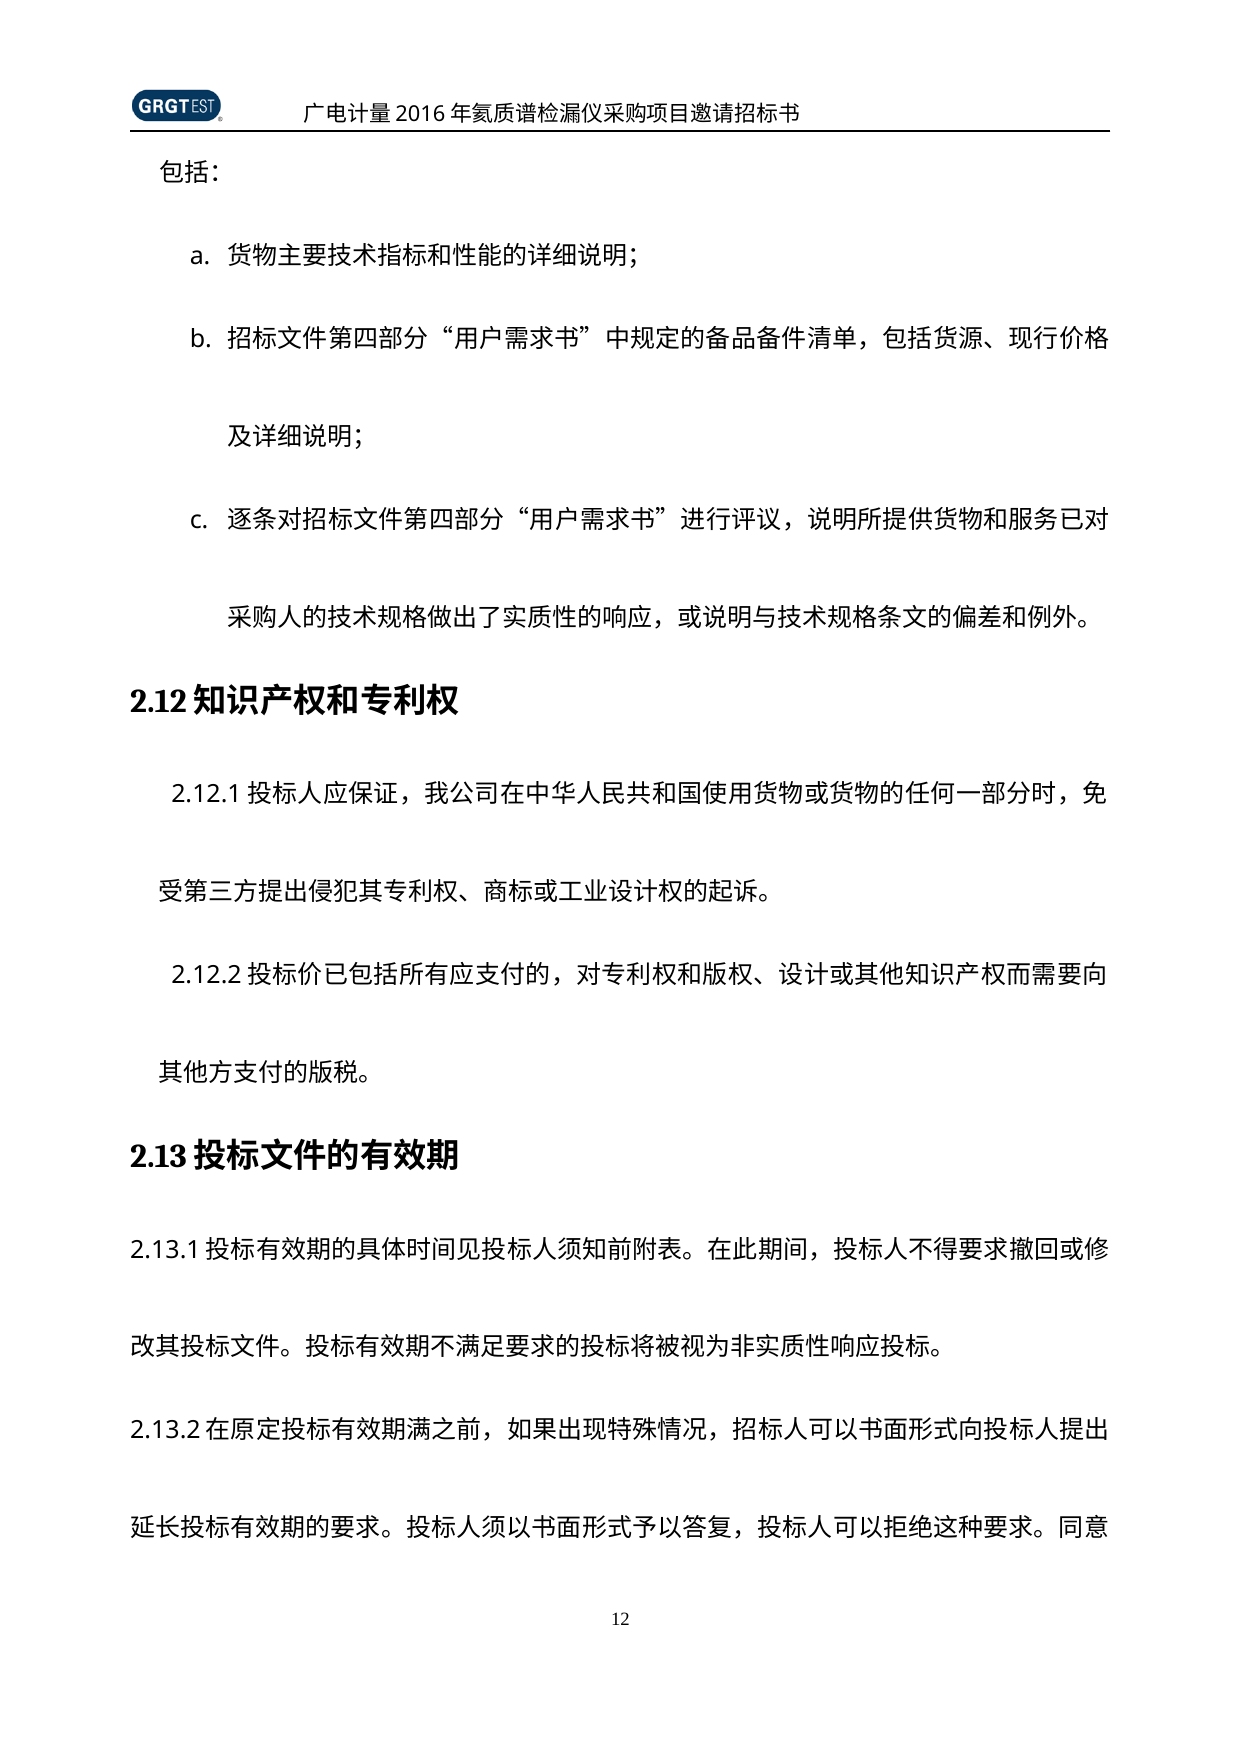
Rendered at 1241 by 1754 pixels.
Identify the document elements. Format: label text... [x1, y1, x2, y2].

list 逐条对招标文件第四部分“用户需求书”进行评议，说明所提供货物和服务已对采购人的技术规格做出了实质性的响应，或说明与技术规格条文的偏差和例外。 [189, 485, 1110, 648]
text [130, 1395, 1110, 1558]
subtitle 2.13投标文件的有效期 [130, 1121, 1110, 1186]
list 招标文件第四部分“用户需求书”中规定的备品备件清单，包括货源、现行价格及详细说明； [189, 304, 1110, 467]
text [130, 138, 1110, 203]
picture [129, 88, 224, 122]
subtitle 2.12知识产权和专利权 [130, 666, 1110, 731]
text 2.12.1投标人应保证，我公司在中华人民共和国使用货物或货物的任何一部分时，免受第三方提出侵犯其专利权、商标或工业设计权的起诉。 [158, 759, 1110, 922]
text 2.12.2投标价已包括所有应支付的，对专利权和版权、设计或其他知识产权而需要向其他方支付的版税。 [158, 940, 1110, 1103]
text 2.13.1投标有效期的具体时间见投标人须知前附表。在此期间，投标人不得要求撤回或修改其投标文件。投标有效期不满足要求的投标将被视为非实质性响应投标。 [130, 1215, 1110, 1377]
list 货物主要技术指标和性能的详细说明； [189, 221, 1110, 286]
